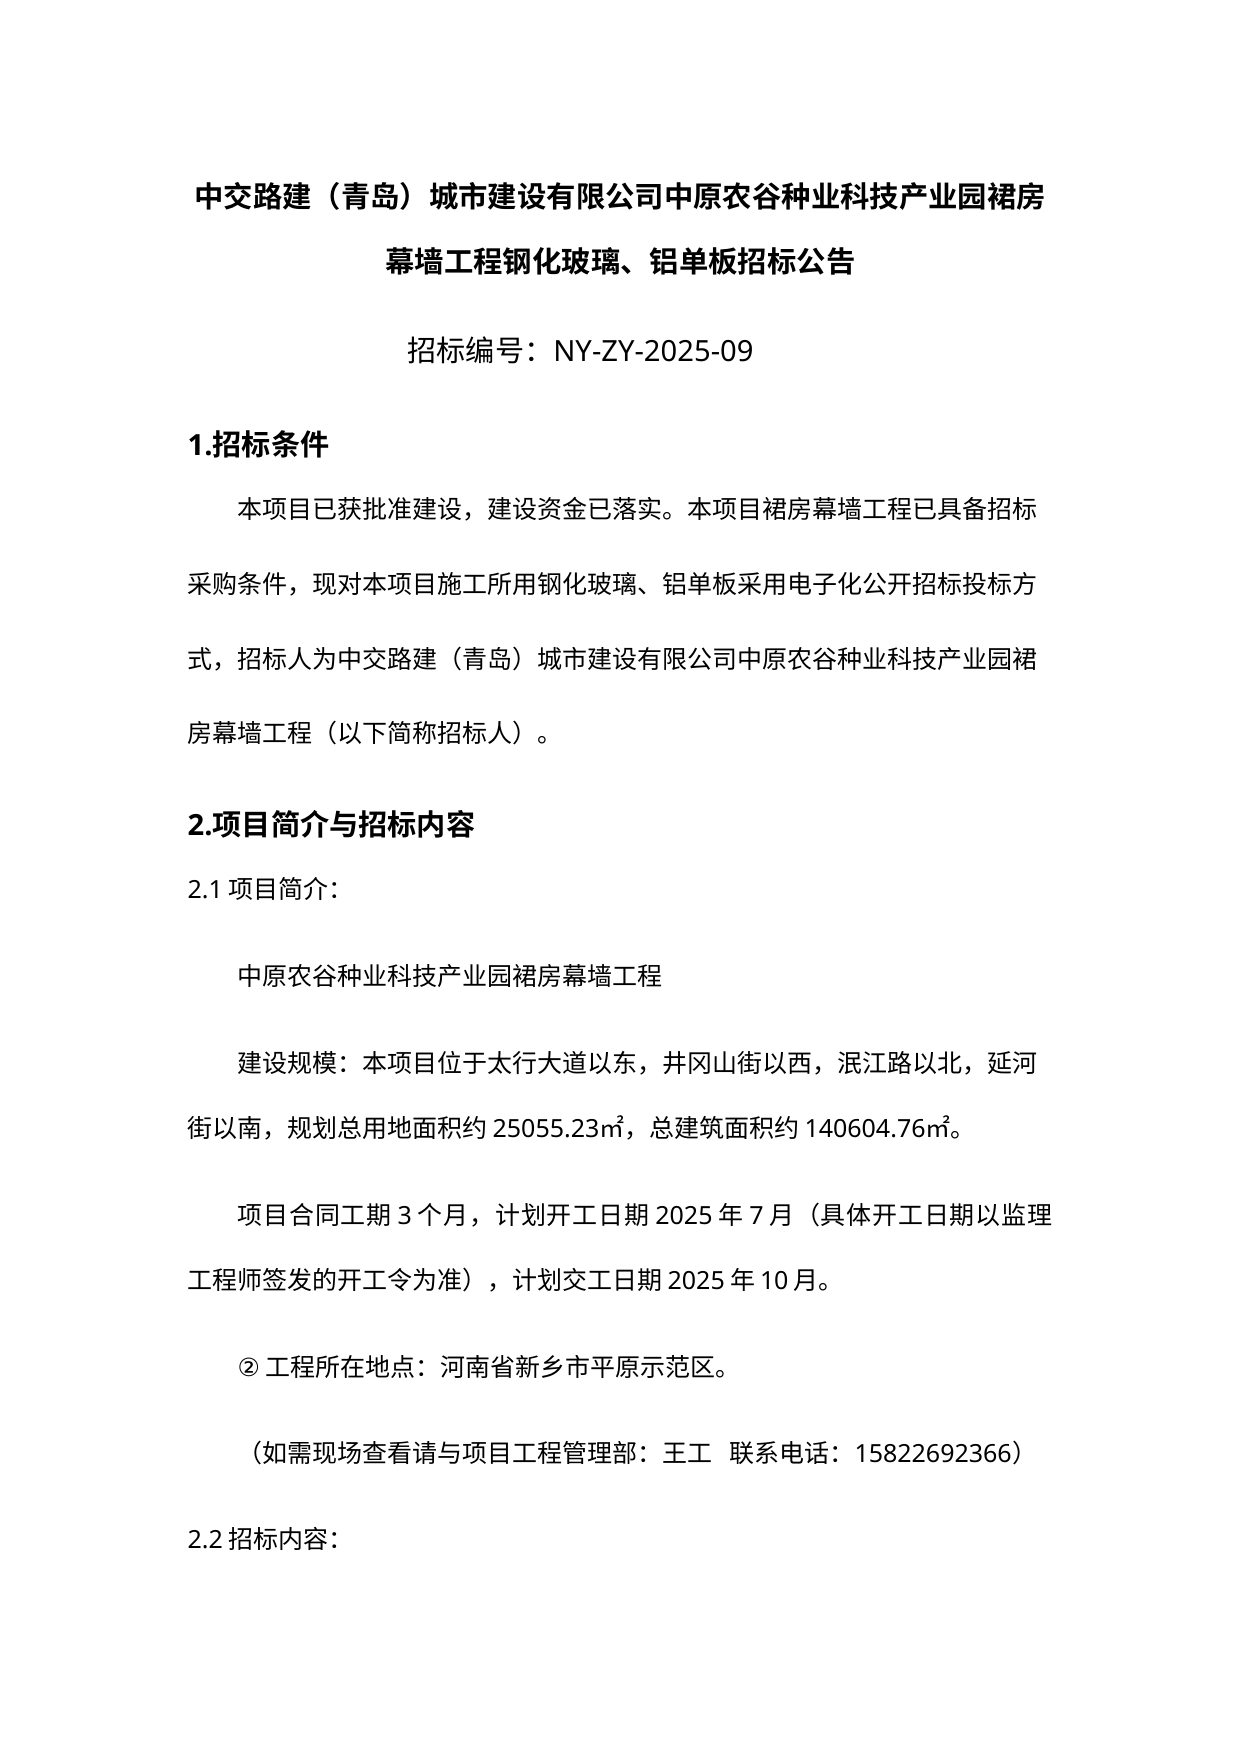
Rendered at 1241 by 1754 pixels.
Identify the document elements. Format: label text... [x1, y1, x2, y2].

text ②工程所在地点：河南省新乡市平原示范区。 [187, 1333, 1053, 1398]
text 1.招标条件 [187, 410, 1053, 475]
text 项目合同工期3个月，计划开工日期2025年7月（具体开工日期以监理工程师签发的开工令为准），计划交工日期2025年10月。 [187, 1181, 1053, 1311]
text 2.项目简介与招标内容 [187, 791, 1053, 856]
text 中原农谷种业科技产业园裙房幕墙工程 [187, 942, 1053, 1007]
text 建设规模：本项目位于太行大道以东，井冈山街以西，泯江路以北，延河街以南，规划总用地面积约25055.23㎡，总建筑面积约140604.76㎡。 [187, 1029, 1053, 1159]
text 2.2招标内容： [187, 1505, 1053, 1570]
text 中交路建（青岛）城市建设有限公司中原农谷种业科技产业园裙房幕墙工程钢化玻璃、铝单板招标公告 [187, 162, 1053, 292]
text （如需现场查看请与项目工程管理部：王工 联系电话：15822692366） [187, 1419, 1053, 1484]
text 招标编号：NY-ZY-2025-09 [187, 313, 859, 378]
text 2.1项目简介： [187, 856, 1053, 921]
text 本项目已获批准建设，建设资金已落实。本项目裙房幕墙工程已具备招标采购条件，现对本项目施工所用钢化玻璃、铝单板采用电子化公开招标投标方式，招标人为中交路建（青岛）城市建设有限公司中原农谷种业科技产业园裙房幕墙工程（以下简称招标人）。 [187, 475, 1053, 764]
